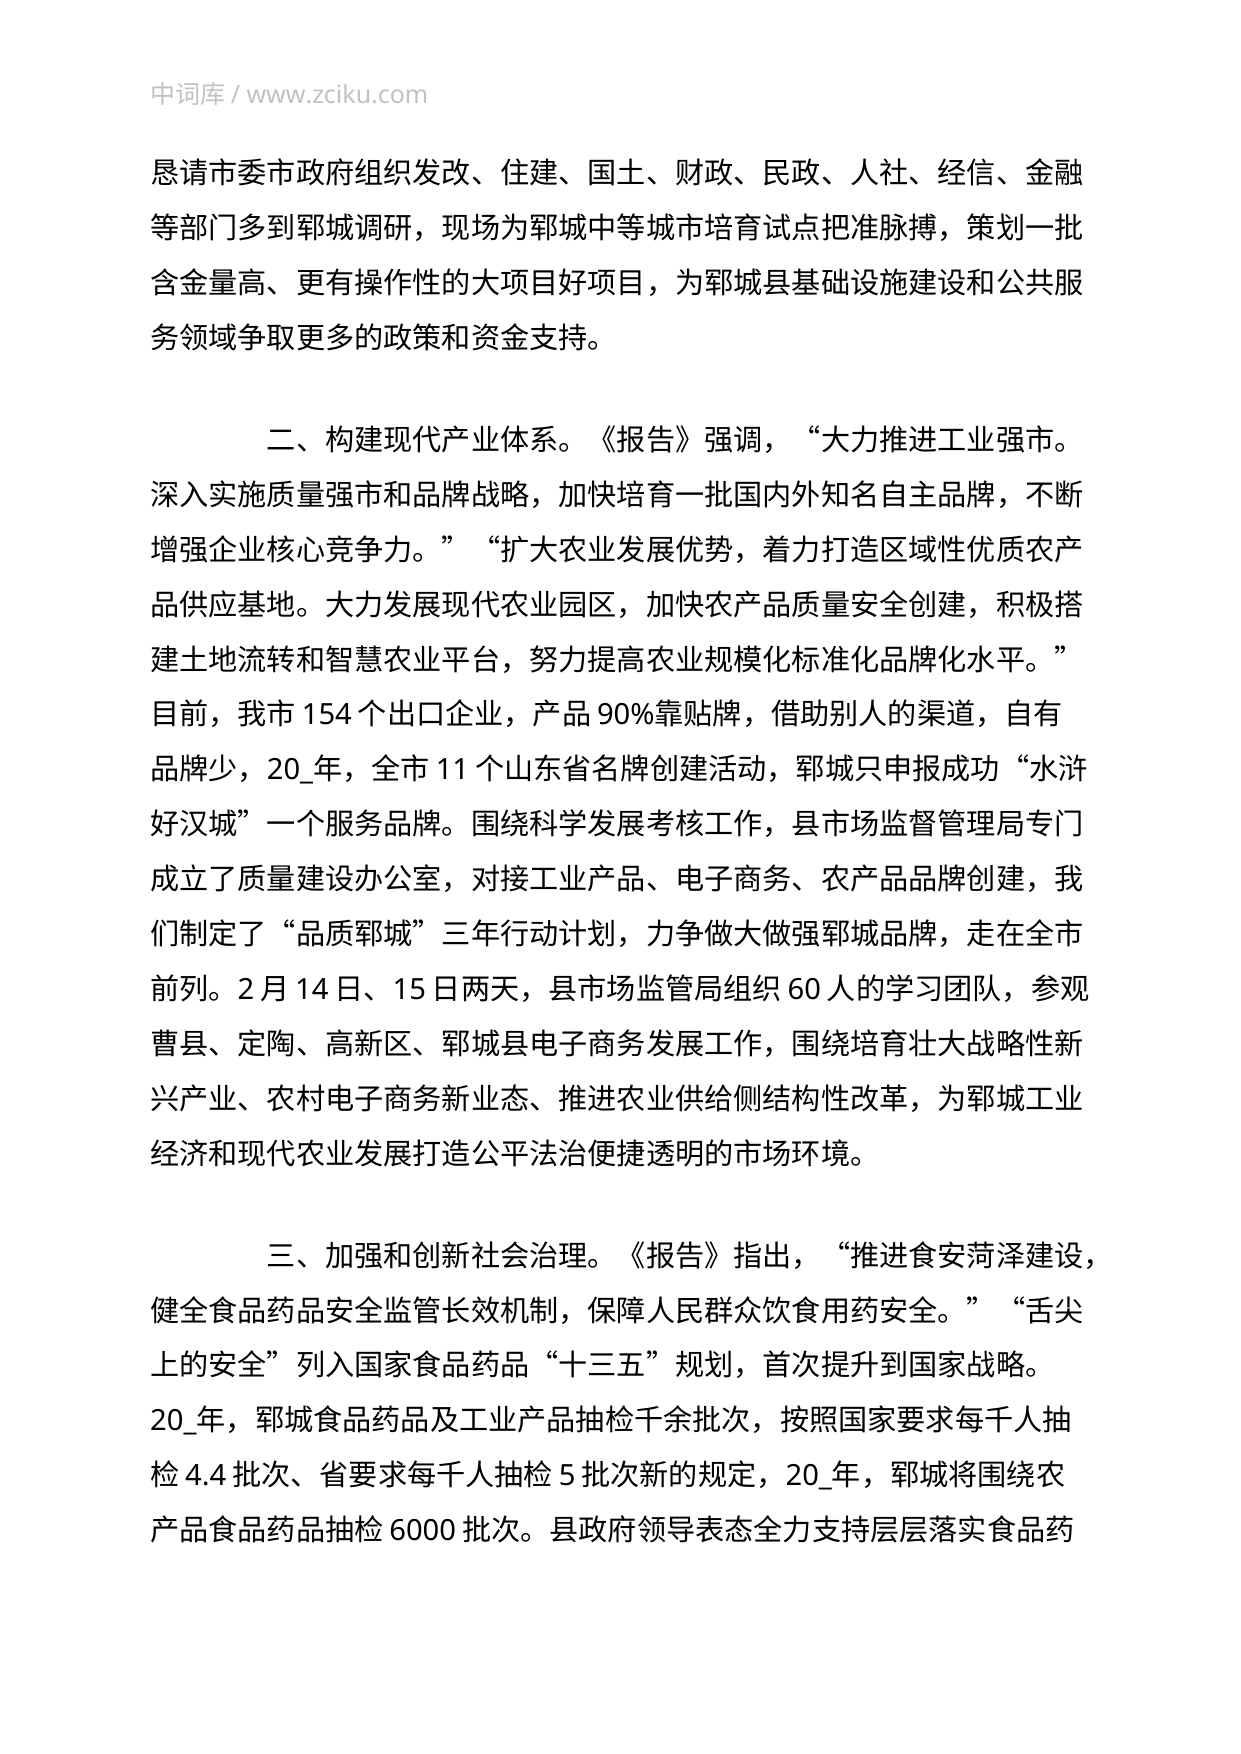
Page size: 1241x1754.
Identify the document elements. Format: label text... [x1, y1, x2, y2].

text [150, 1232, 1090, 1549]
text 二、构建现代产业体系。《报告》强调，“大力推进工业强市。深入实施质量强市和品牌战略，加快培育一批国内外知名自主品牌，不断增强企业核心竞争力。”“扩大农业发展优势，着力打造区域性优质农产品供应基地。大力发展现代农业园区，加快农产品质量安全创建，积极搭建土地流转和智慧农业平台，努力提高农业规模化标准化品牌化水平。”目前，我市154个出口企业，产品90%靠贴牌，借助别人的渠道，自有品牌少，20_年，全市11个山东省名牌创建活动，郓城只申报成功“水浒好汉城”一个服务品牌。围绕科学发展考核工作，县市场监督管理局专门成立了质量建设办公室，对接工业产品、电子商务、农产品品牌创建，我们制定了“品质郓城”三年行动计划，力争做大做强郓城品牌，走在全市前列。2月14日、15日两天，县市场监管局组织60人的学习团队，参观曹县、定陶、高新区、郓城县电子商务发展工作，围绕培育壮大战略性新兴产业、农村电子商务新业态、推进农业供给侧结构性改革，为郓城工业经济和现代农业发展打造公平法治便捷透明的市场环境。 [150, 416, 1090, 1173]
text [150, 150, 1090, 357]
